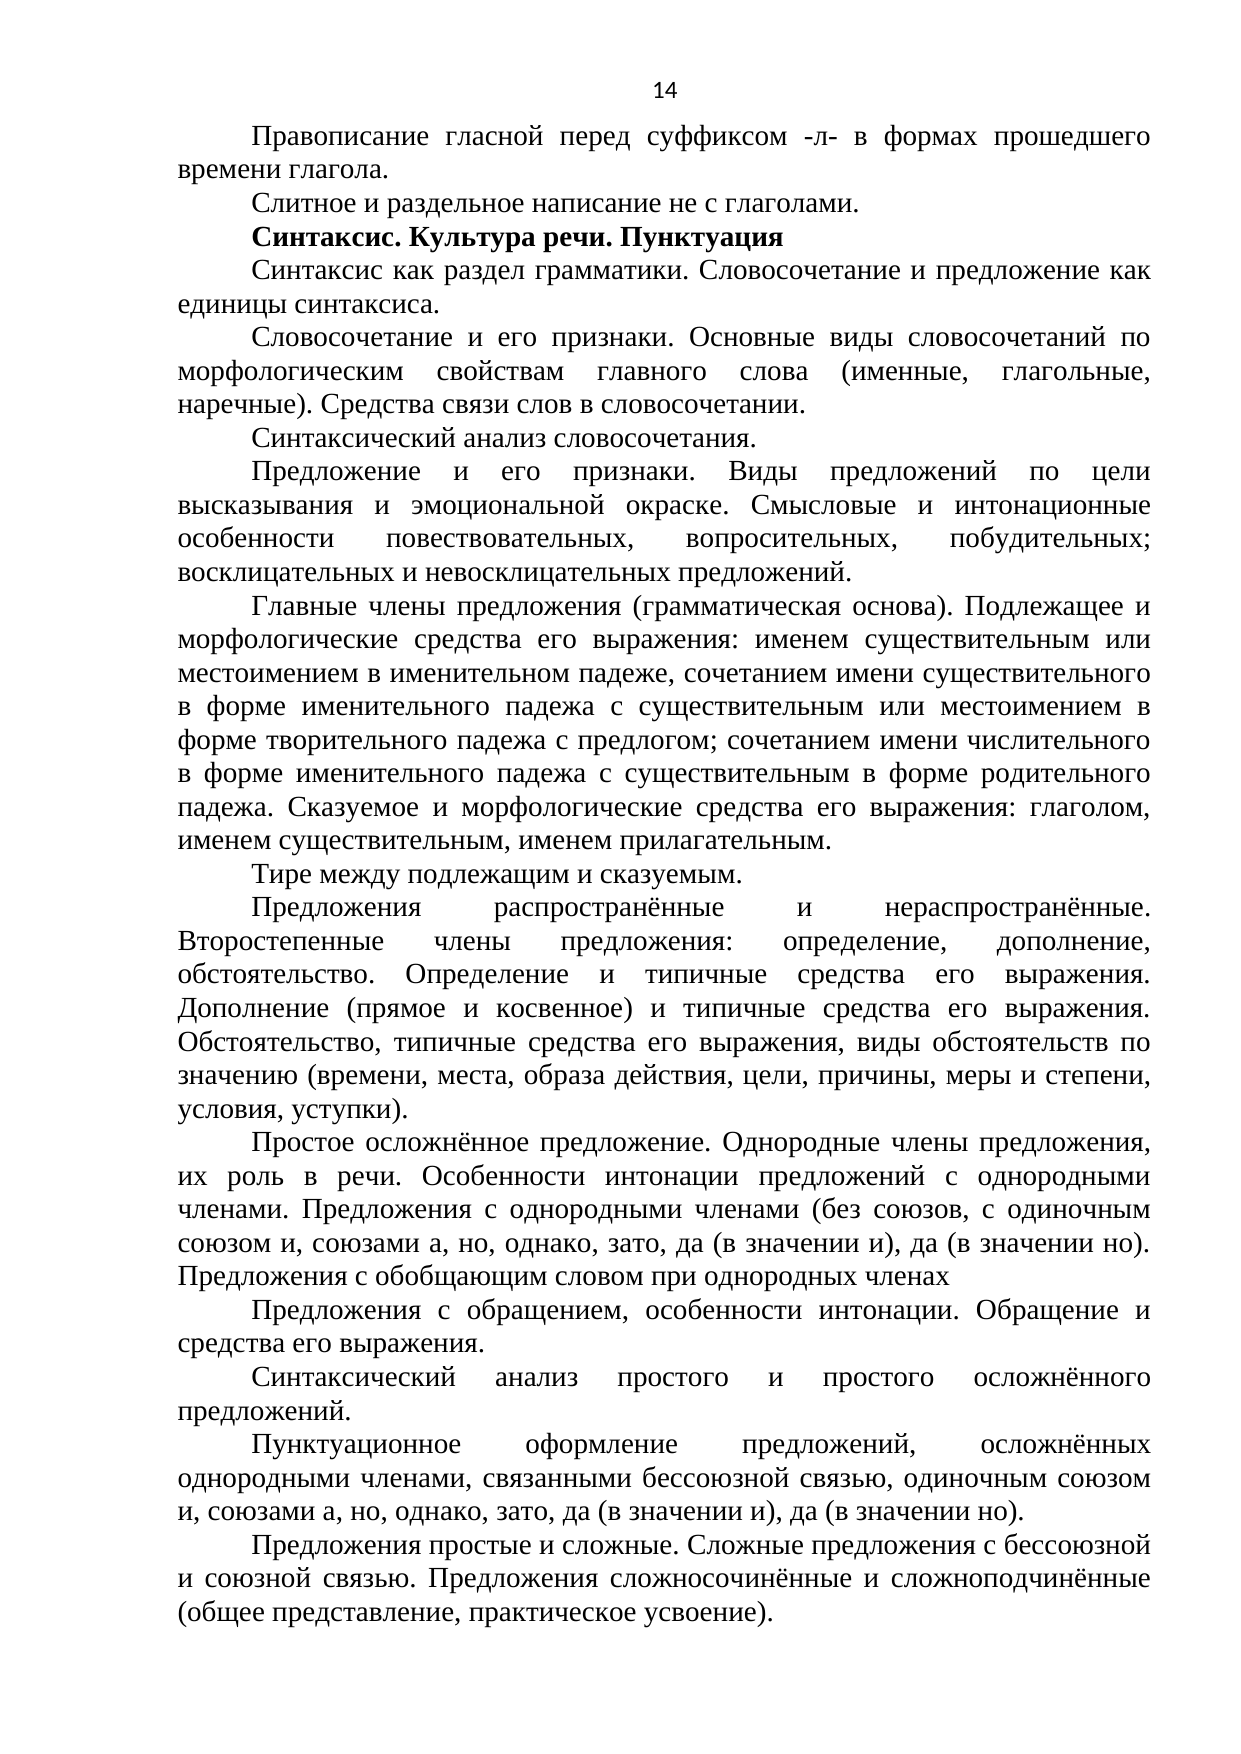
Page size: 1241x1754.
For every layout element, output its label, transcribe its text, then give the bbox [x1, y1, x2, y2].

text Словосочетание и его признаки. Основные виды словосочетаний по морфологическим свойствам главного слова (именные, глагольные, наречные). Средства связи слов в словосочетании. [177, 319, 1152, 420]
text Предложения простые и сложные. Сложные предложения с бессоюзной и союзной связью. Предложения сложносочинённые и сложноподчинённые (общее представление, практическое усвоение). [177, 1527, 1152, 1627]
text Синтаксис. Культура речи. Пунктуация [177, 219, 1152, 252]
text Синтаксис как раздел грамматики. Словосочетание и предложение как единицы синтаксиса. [177, 252, 1152, 319]
text Предложение и его признаки. Виды предложений по цели высказывания и эмоциональной окраске. Смысловые и интонационные особенности повествовательных, вопросительных, побудительных; восклицательных и невосклицательных предложений. [177, 453, 1152, 588]
text Пунктуационное оформление предложений, осложнённых однородными членами, связанными бессоюзной связью, одиночным союзом и, союзами а, но, однако, зато, да (в значении и), да (в значении но). [177, 1426, 1152, 1527]
text Правописание гласной перед суффиксом -л- в формах прошедшего времени глагола. [177, 118, 1152, 185]
text Простое осложнённое предложение. Однородные члены предложения, их роль в речи. Особенности интонации предложений с однородными членами. Предложения с однородными членами (без союзов, с одиночным союзом и, союзами а, но, однако, зато, да (в значении и), да (в значении но). Предложения с обобщающим словом при однородных членах [177, 1124, 1152, 1292]
text Главные члены предложения (грамматическая основа). Подлежащее и морфологические средства его выражения: именем существительным или местоимением в именительном падеже, сочетанием имени существительного в форме именительного падежа с существительным или местоимением в форме творительного падежа с предлогом; сочетанием имени числительного в форме именительного падежа с существительным в форме родительного падежа. Сказуемое и морфологические средства его выражения: глаголом, именем существительным, именем прилагательным. [177, 588, 1152, 856]
text Синтаксический анализ словосочетания. [177, 420, 1152, 453]
text Тире между подлежащим и сказуемым. [177, 856, 1152, 889]
text Синтаксический анализ простого и простого осложнённого предложений. [177, 1359, 1152, 1426]
text Предложения с обращением, особенности интонации. Обращение и средства его выражения. [177, 1292, 1152, 1359]
text Предложения распространённые и нераспространённые. Второстепенные члены предложения: определение, дополнение, обстоятельство. Определение и типичные средства его выражения. Дополнение (прямое и косвенное) и типичные средства его выражения. Обстоятельство, типичные средства его выражения, виды обстоятельств по значению (времени, места, образа действия, цели, причины, меры и степени, условия, уступки). [177, 889, 1152, 1124]
text Слитное и раздельное написание не с глаголами. [177, 185, 1152, 219]
